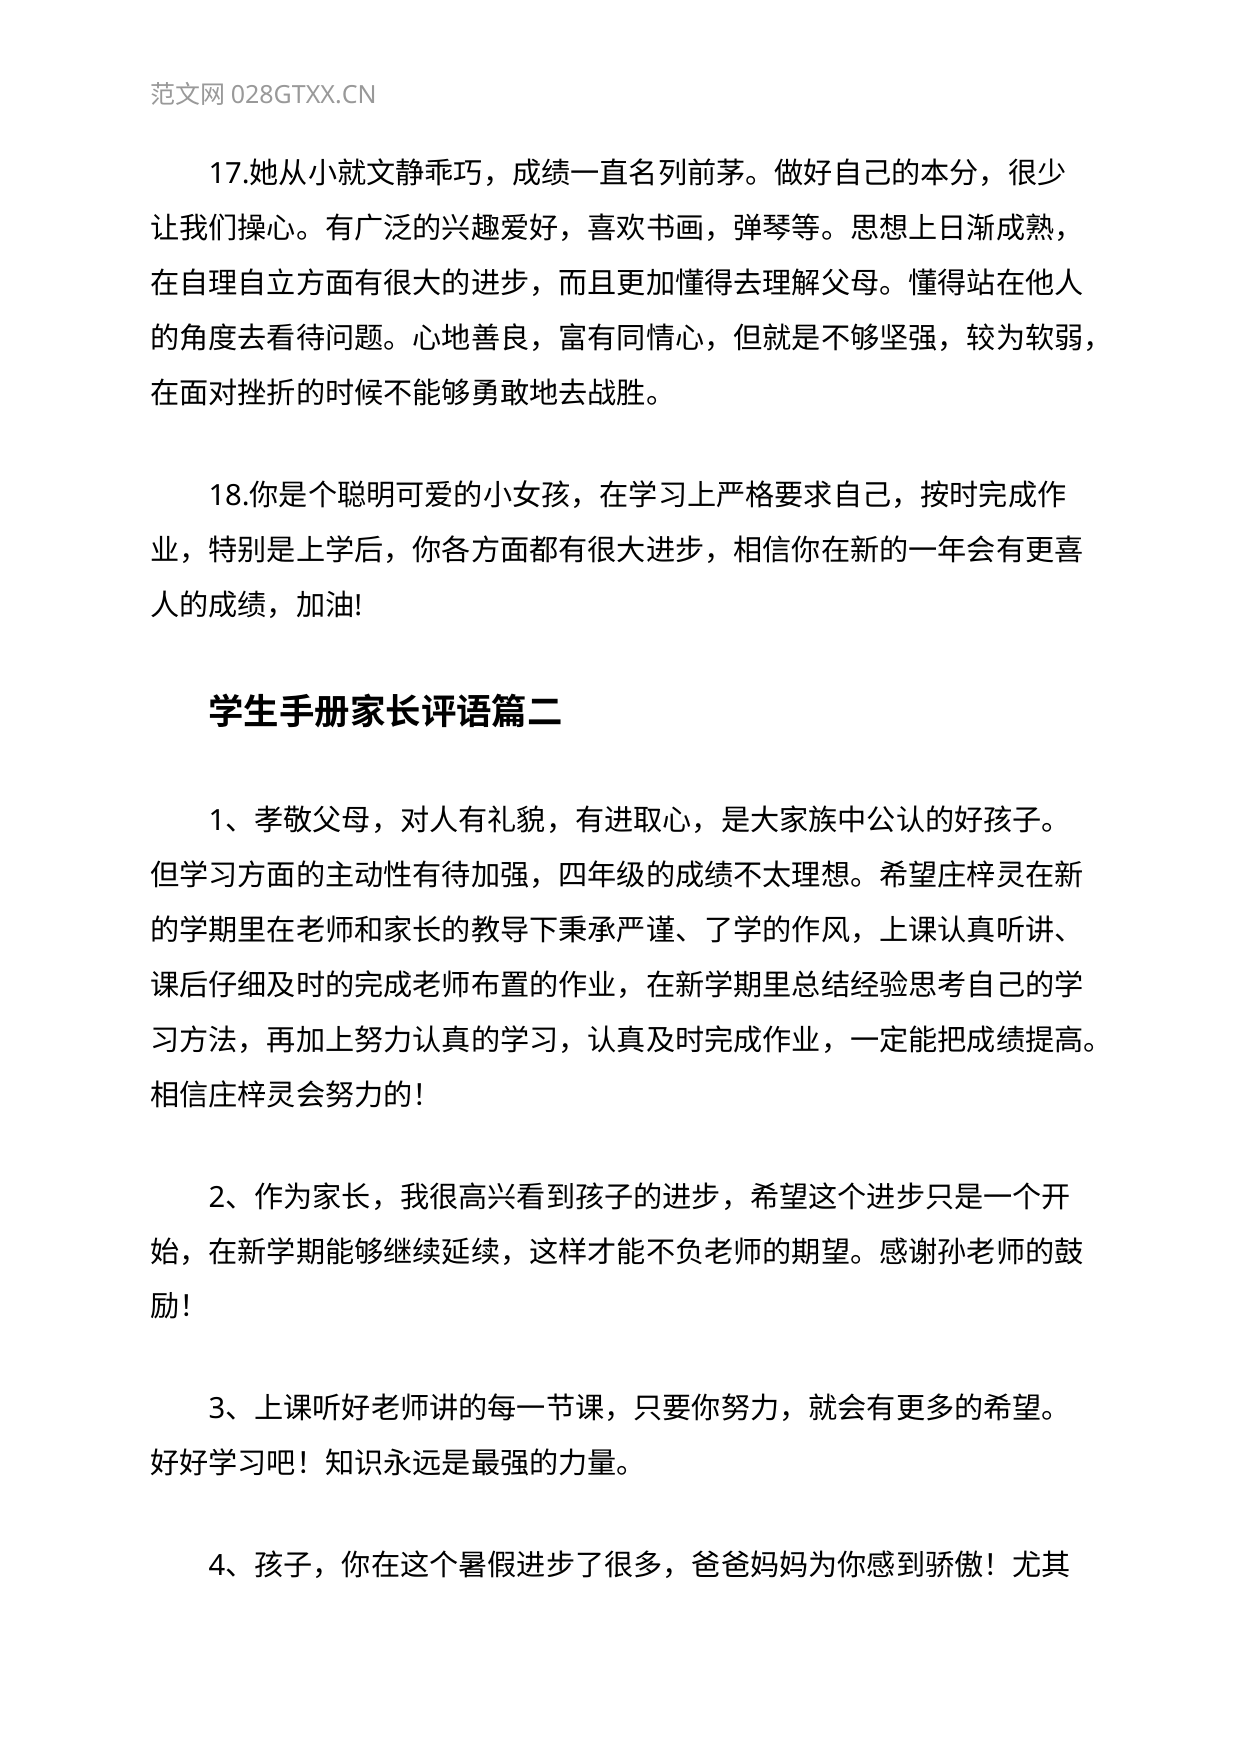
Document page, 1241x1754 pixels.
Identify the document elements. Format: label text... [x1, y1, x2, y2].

text 3、上课听好老师讲的每一节课，只要你努力，就会有更多的希望。好好学习吧！知识永远是最强的力量。 [150, 1385, 1090, 1482]
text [150, 1542, 1090, 1584]
text 17.她从小就文静乖巧，成绩一直名列前茅。做好自己的本分，很少让我们操心。有广泛的兴趣爱好，喜欢书画，弹琴等。思想上日渐成熟，在自理自立方面有很大的进步，而且更加懂得去理解父母。懂得站在他人的角度去看待问题。心地善良，富有同情心，但就是不够坚强，较为软弱，在面对挫折的时候不能够勇敢地去战胜。 [150, 150, 1090, 412]
text 学生手册家长评语篇二 [150, 683, 1090, 734]
text 2、作为家长，我很高兴看到孩子的进步，希望这个进步只是一个开始，在新学期能够继续延续，这样才能不负老师的期望。感谢孙老师的鼓励！ [150, 1173, 1090, 1325]
text 1、孝敬父母，对人有礼貌，有进取心，是大家族中公认的好孩子。但学习方面的主动性有待加强，四年级的成绩不太理想。希望庄梓灵在新的学期里在老师和家长的教导下秉承严谨、了学的作风，上课认真听讲、课后仔细及时的完成老师布置的作业，在新学期里总结经验思考自己的学习方法，再加上努力认真的学习，认真及时完成作业，一定能把成绩提高。相信庄梓灵会努力的！ [150, 797, 1090, 1114]
text 18.你是个聪明可爱的小女孩，在学习上严格要求自己，按时完成作业，特别是上学后，你各方面都有很大进步，相信你在新的一年会有更喜人的成绩，加油! [150, 471, 1090, 624]
